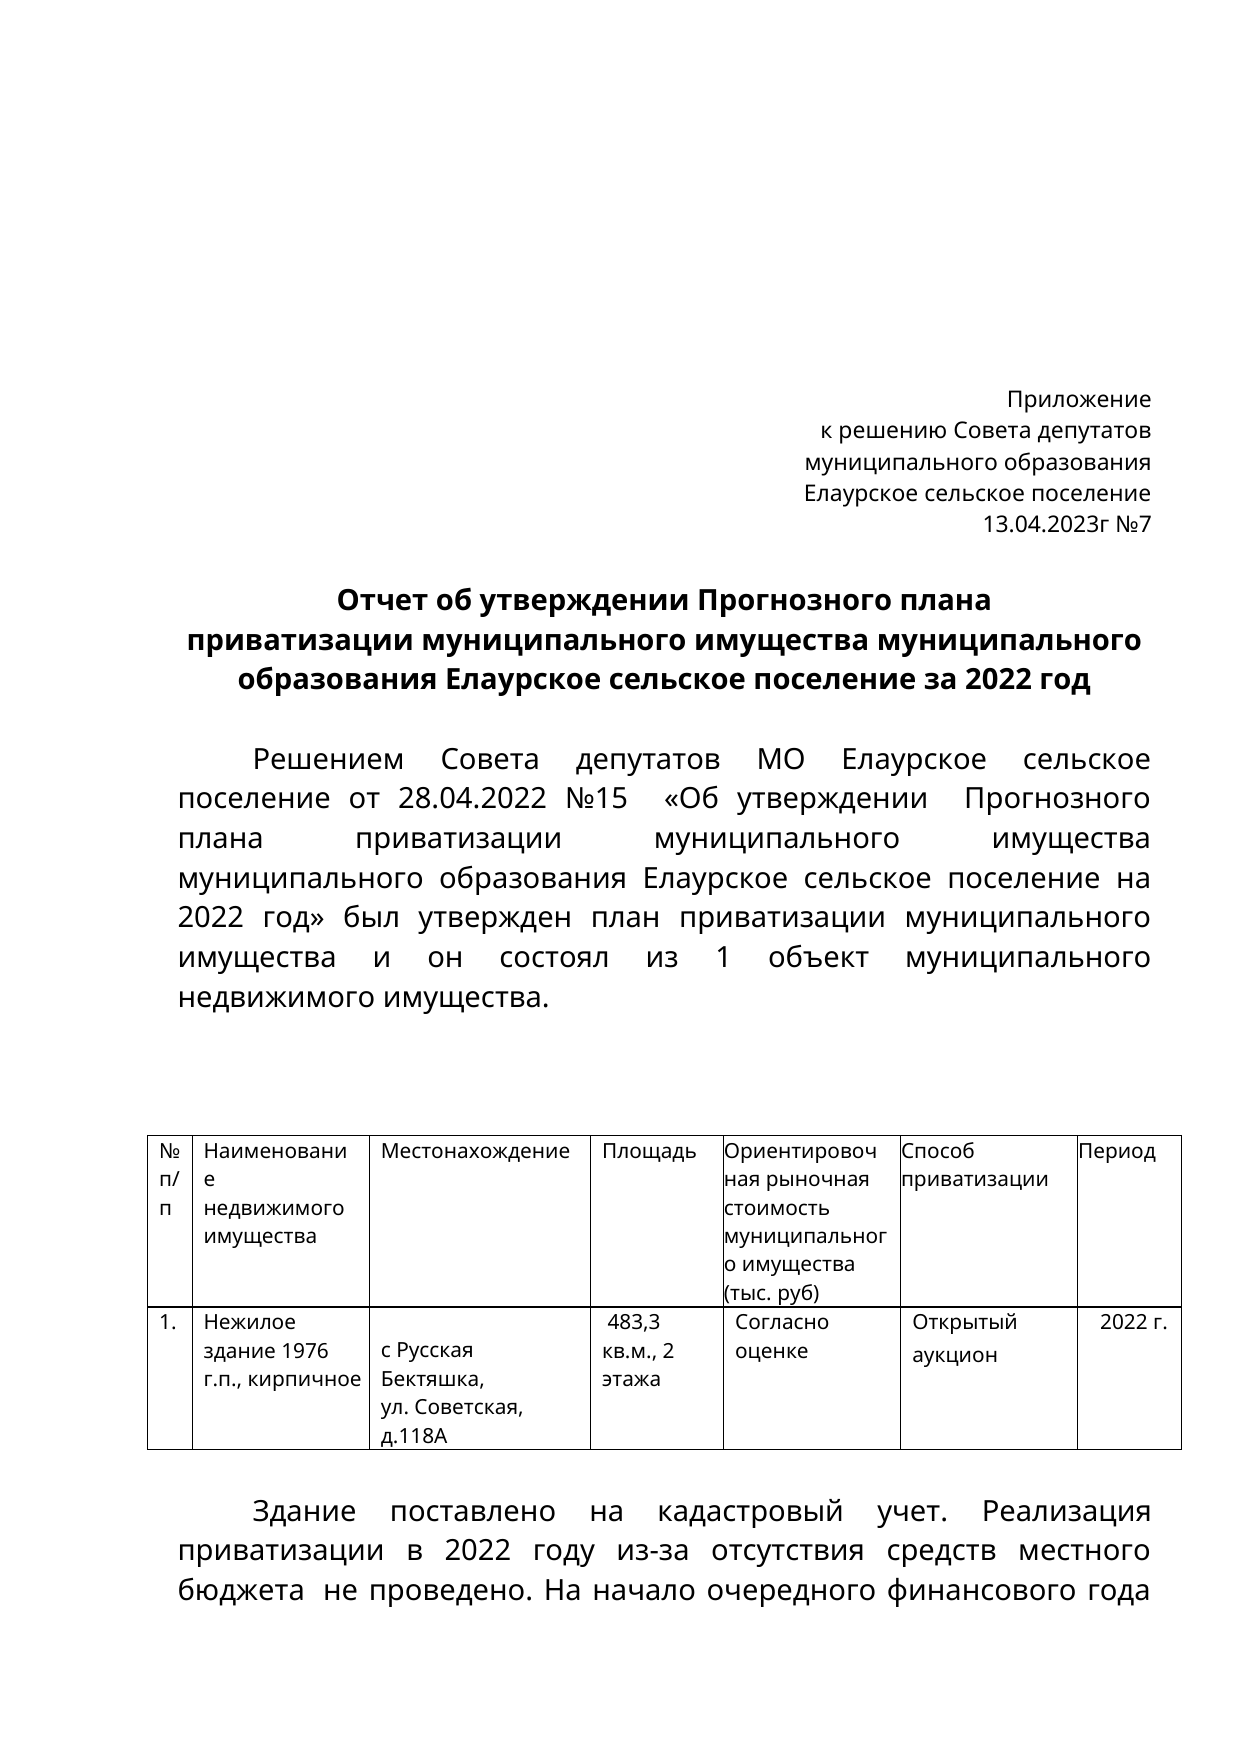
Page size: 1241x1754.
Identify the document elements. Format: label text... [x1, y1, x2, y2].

table_header Местонахождение [370, 1136, 590, 1306]
text Приложение [177, 383, 1152, 414]
text Елаурское сельское поселение [177, 477, 1152, 508]
table_header Способ приватизации [901, 1136, 1077, 1306]
text Отчет об утверждении Прогнозного плана [177, 579, 1152, 619]
text 13.04.2023г №7 [177, 508, 1152, 539]
table_cell с Русская Бектяшка, ул. Советская, д.118А [370, 1308, 590, 1449]
table_header Период [1078, 1136, 1181, 1306]
text приватизации муниципального имущества муниципального образования Елаурское сельское поселение за 2022 год [177, 619, 1152, 698]
table_cell 1. [148, 1308, 192, 1449]
table_header № п/п [148, 1136, 192, 1306]
text муниципального образования [177, 446, 1152, 477]
text Решением Совета депутатов МО Елаурское сельское поселение от 28.04.2022 №15 «Об утверждении Прогнозного плана приватизации муниципального имущества муниципального образования Елаурское сельское поселение на 2022 год» был утвержден план приватизации муниципального имущества и он состоял из 1 объект муниципального недвижимого имущества. [177, 738, 1152, 1016]
table_cell 483,3 кв.м., 2 этажа [591, 1308, 723, 1449]
table_cell Нежилое здание 1976 г.п., кирпичное [193, 1308, 369, 1449]
text к решению Совета депутатов [177, 414, 1152, 446]
table_cell Согласно оценке [724, 1308, 900, 1449]
table_cell Открытый аукцион [901, 1308, 1077, 1449]
table_header Площадь [591, 1136, 723, 1306]
table_header Ориентировочная рыночная стоимость муниципального имущества (тыс. руб) [724, 1136, 900, 1306]
table_cell 2022 г. [1078, 1308, 1181, 1449]
table_header Наименование недвижимого имущества [193, 1136, 369, 1306]
